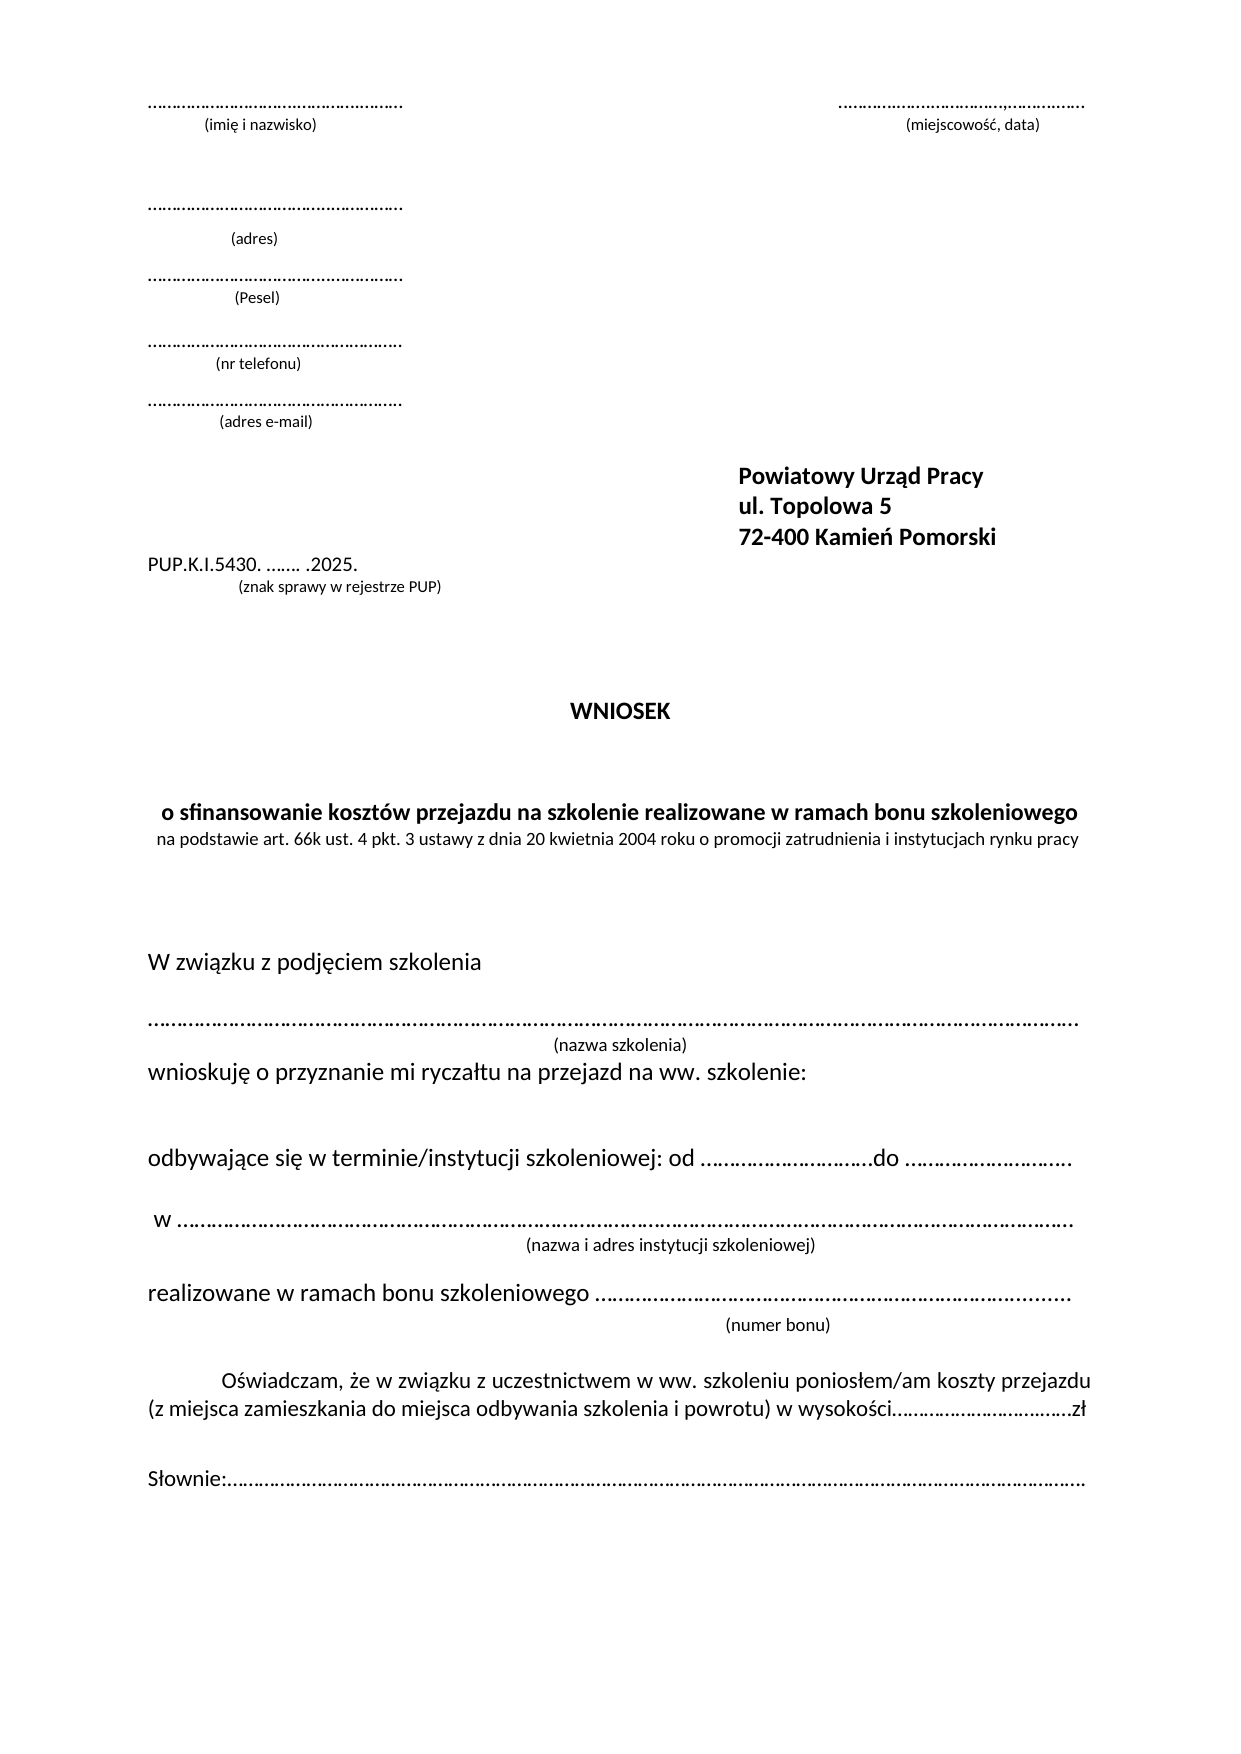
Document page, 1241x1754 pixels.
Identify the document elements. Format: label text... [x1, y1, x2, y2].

text (nr telefonu) [148, 353, 1093, 373]
text w ………………………………………………………………………………………………………………………………………… [148, 1203, 1093, 1234]
text W związku z podjęciem szkolenia [148, 946, 1093, 977]
text Powiatowy Urząd Pracy [148, 460, 1093, 490]
text Oświadczam, że w związku z uczestnictwem w ww. szkoleniu poniosłem/am koszty przejazdu (z miejsca zamieszkania do miejsca odbywania szkolenia i powrotu) w wysokości……………………….……zł [148, 1366, 1093, 1422]
text ………………………….………….……… ..……….…….……………,……….…… [148, 89, 1093, 114]
text ul. Topolowa 5 [148, 490, 1093, 521]
text ………………………………..…………… [148, 262, 1093, 287]
text (Pesel) [148, 287, 1093, 307]
text 72-400 Kamień Pomorski [148, 521, 1093, 551]
text odbywające się w terminie/instytucji szkoleniowej: od …………………………do ……………………….. [148, 1142, 1093, 1173]
text ……………………………………………………………………………………………………………………………………………… [148, 1002, 1093, 1033]
text (adres e-mail) [148, 411, 1093, 432]
text (znak sprawy w rejestrze PUP) [148, 577, 1093, 597]
text ………………………………..…………… [148, 190, 1093, 216]
text (imię i nazwisko) (miejscowość, data) [148, 114, 1093, 134]
text …………………………………………….. [148, 328, 1093, 353]
text (nazwa szkolenia) [148, 1033, 1093, 1056]
text (adres) [148, 228, 1093, 249]
text o sfinansowanie kosztów przejazdu na szkolenie realizowane w ramach bonu szkoleniowego [148, 797, 1093, 827]
text PUP.K.I.5430. ……. .2025. [148, 551, 1093, 577]
text WNIOSEK [148, 695, 1093, 725]
text (nazwa i adres instytucji szkoleniowej) [148, 1234, 1093, 1257]
text na podstawie art. 66k ust. 4 pkt. 3 ustawy z dnia 20 kwietnia 2004 roku o promocji zatrudnienia i instytucjach rynku pracy [148, 827, 1093, 878]
text realizowane w ramach bonu szkoleniowego ……………………………………………………………….......... (numer bonu) [148, 1277, 1093, 1366]
text …………………………………………….. [148, 386, 1093, 411]
text wnioskuję o przyznanie mi ryczałtu na przejazd na ww. szkolenie: [148, 1056, 1093, 1086]
text Słownie:………………………………………………………………………………………………………………………………………………. [148, 1464, 1093, 1492]
